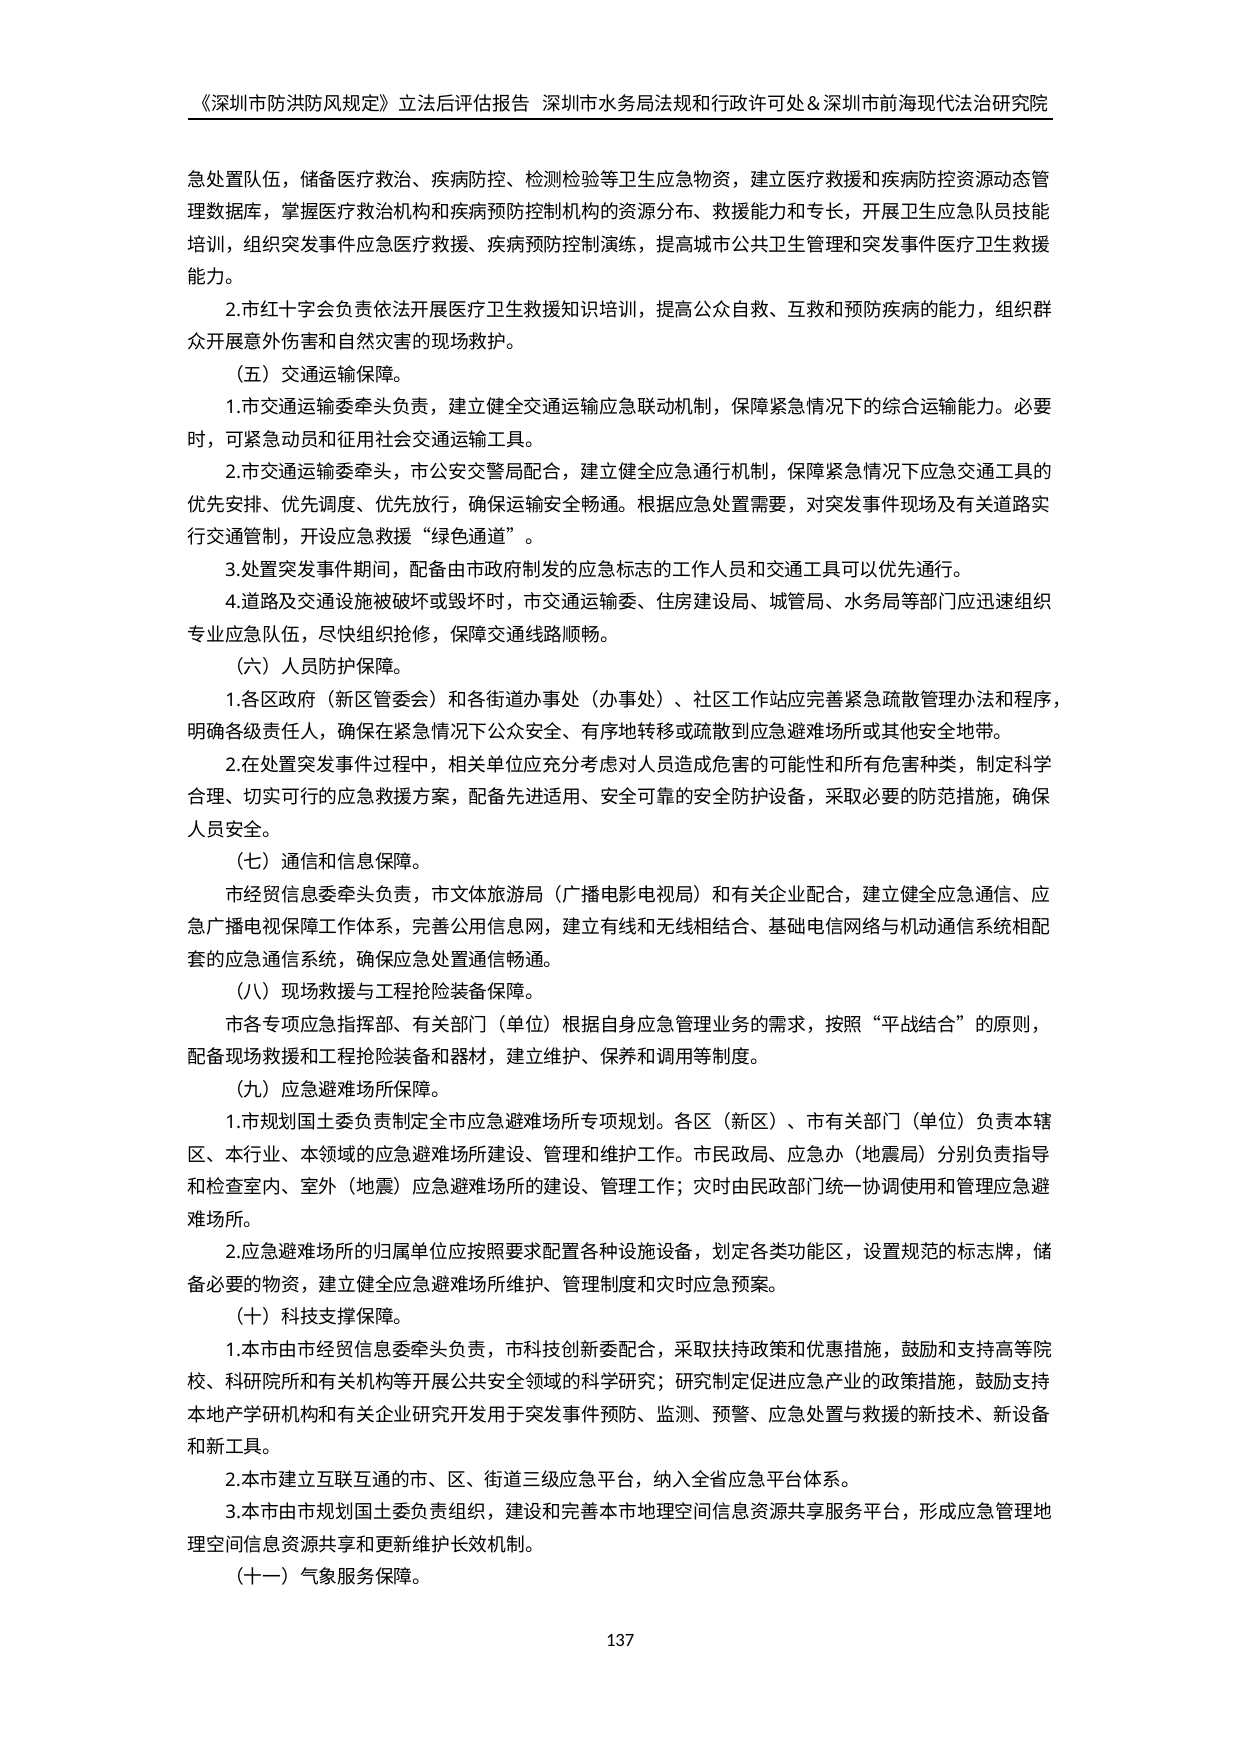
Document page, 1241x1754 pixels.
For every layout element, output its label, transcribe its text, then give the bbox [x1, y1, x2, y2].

text 2.市交通运输委牵头，市公安交警局配合，建立健全应急通行机制，保障紧急情况下应急交通工具的优先安排、优先调度、优先放行，确保运输安全畅通。根据应急处置需要，对突发事件现场及有关道路实行交通管制，开设应急救援“绿色通道”。 [187, 454, 1053, 552]
text 市经贸信息委牵头负责，市文体旅游局（广播电影电视局）和有关企业配合，建立健全应急通信、应急广播电视保障工作体系，完善公用信息网，建立有线和无线相结合、基础电信网络与机动通信系统相配套的应急通信系统，确保应急处置通信畅通。 [187, 877, 1053, 974]
text （九）应急避难场所保障。 [187, 1072, 1053, 1104]
text 2.在处置突发事件过程中，相关单位应充分考虑对人员造成危害的可能性和所有危害种类，制定科学合理、切实可行的应急救援方案，配备先进适用、安全可靠的安全防护设备，采取必要的防范措施，确保人员安全。 [187, 747, 1053, 844]
text 4.道路及交通设施被破坏或毁坏时，市交通运输委、住房建设局、城管局、水务局等部门应迅速组织专业应急队伍，尽快组织抢修，保障交通线路顺畅。 [187, 584, 1053, 649]
text （八）现场救援与工程抢险装备保障。 [187, 974, 1053, 1007]
text 2.应急避难场所的归属单位应按照要求配置各种设施设备，划定各类功能区，设置规范的标志牌，储备必要的物资，建立健全应急避难场所维护、管理制度和灾时应急预案。 [187, 1234, 1053, 1299]
text 3.处置突发事件期间，配备由市政府制发的应急标志的工作人员和交通工具可以优先通行。 [187, 552, 1053, 584]
text （六）人员防护保障。 [187, 649, 1053, 682]
text （十一）气象服务保障。 [187, 1559, 1053, 1592]
text 市各专项应急指挥部、有关部门（单位）根据自身应急管理业务的需求，按照“平战结合”的原则，配备现场救援和工程抢险装备和器材，建立维护、保养和调用等制度。 [187, 1007, 1053, 1072]
text 2.本市建立互联互通的市、区、街道三级应急平台，纳入全省应急平台体系。 [187, 1462, 1053, 1494]
text 1.市规划国土委负责制定全市应急避难场所专项规划。各区（新区）、市有关部门（单位）负责本辖区、本行业、本领域的应急避难场所建设、管理和维护工作。市民政局、应急办（地震局）分别负责指导和检查室内、室外（地震）应急避难场所的建设、管理工作；灾时由民政部门统一协调使用和管理应急避难场所。 [187, 1104, 1053, 1234]
text 1.市交通运输委牵头负责，建立健全交通运输应急联动机制，保障紧急情况下的综合运输能力。必要时，可紧急动员和征用社会交通运输工具。 [187, 389, 1053, 454]
text （七）通信和信息保障。 [187, 844, 1053, 877]
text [187, 162, 1053, 292]
text （十）科技支撑保障。 [187, 1299, 1053, 1332]
text 1.各区政府（新区管委会）和各街道办事处（办事处）、社区工作站应完善紧急疏散管理办法和程序，明确各级责任人，确保在紧急情况下公众安全、有序地转移或疏散到应急避难场所或其他安全地带。 [187, 682, 1053, 747]
text （五）交通运输保障。 [187, 357, 1053, 389]
text 1.本市由市经贸信息委牵头负责，市科技创新委配合，采取扶持政策和优惠措施，鼓励和支持高等院校、科研院所和有关机构等开展公共安全领域的科学研究；研究制定促进应急产业的政策措施，鼓励支持本地产学研机构和有关企业研究开发用于突发事件预防、监测、预警、应急处置与救援的新技术、新设备和新工具。 [187, 1332, 1053, 1462]
text 2.市红十字会负责依法开展医疗卫生救援知识培训，提高公众自救、互救和预防疾病的能力，组织群众开展意外伤害和自然灾害的现场救护。 [187, 292, 1053, 357]
text 3.本市由市规划国土委负责组织，建设和完善本市地理空间信息资源共享服务平台，形成应急管理地理空间信息资源共享和更新维护长效机制。 [187, 1494, 1053, 1559]
